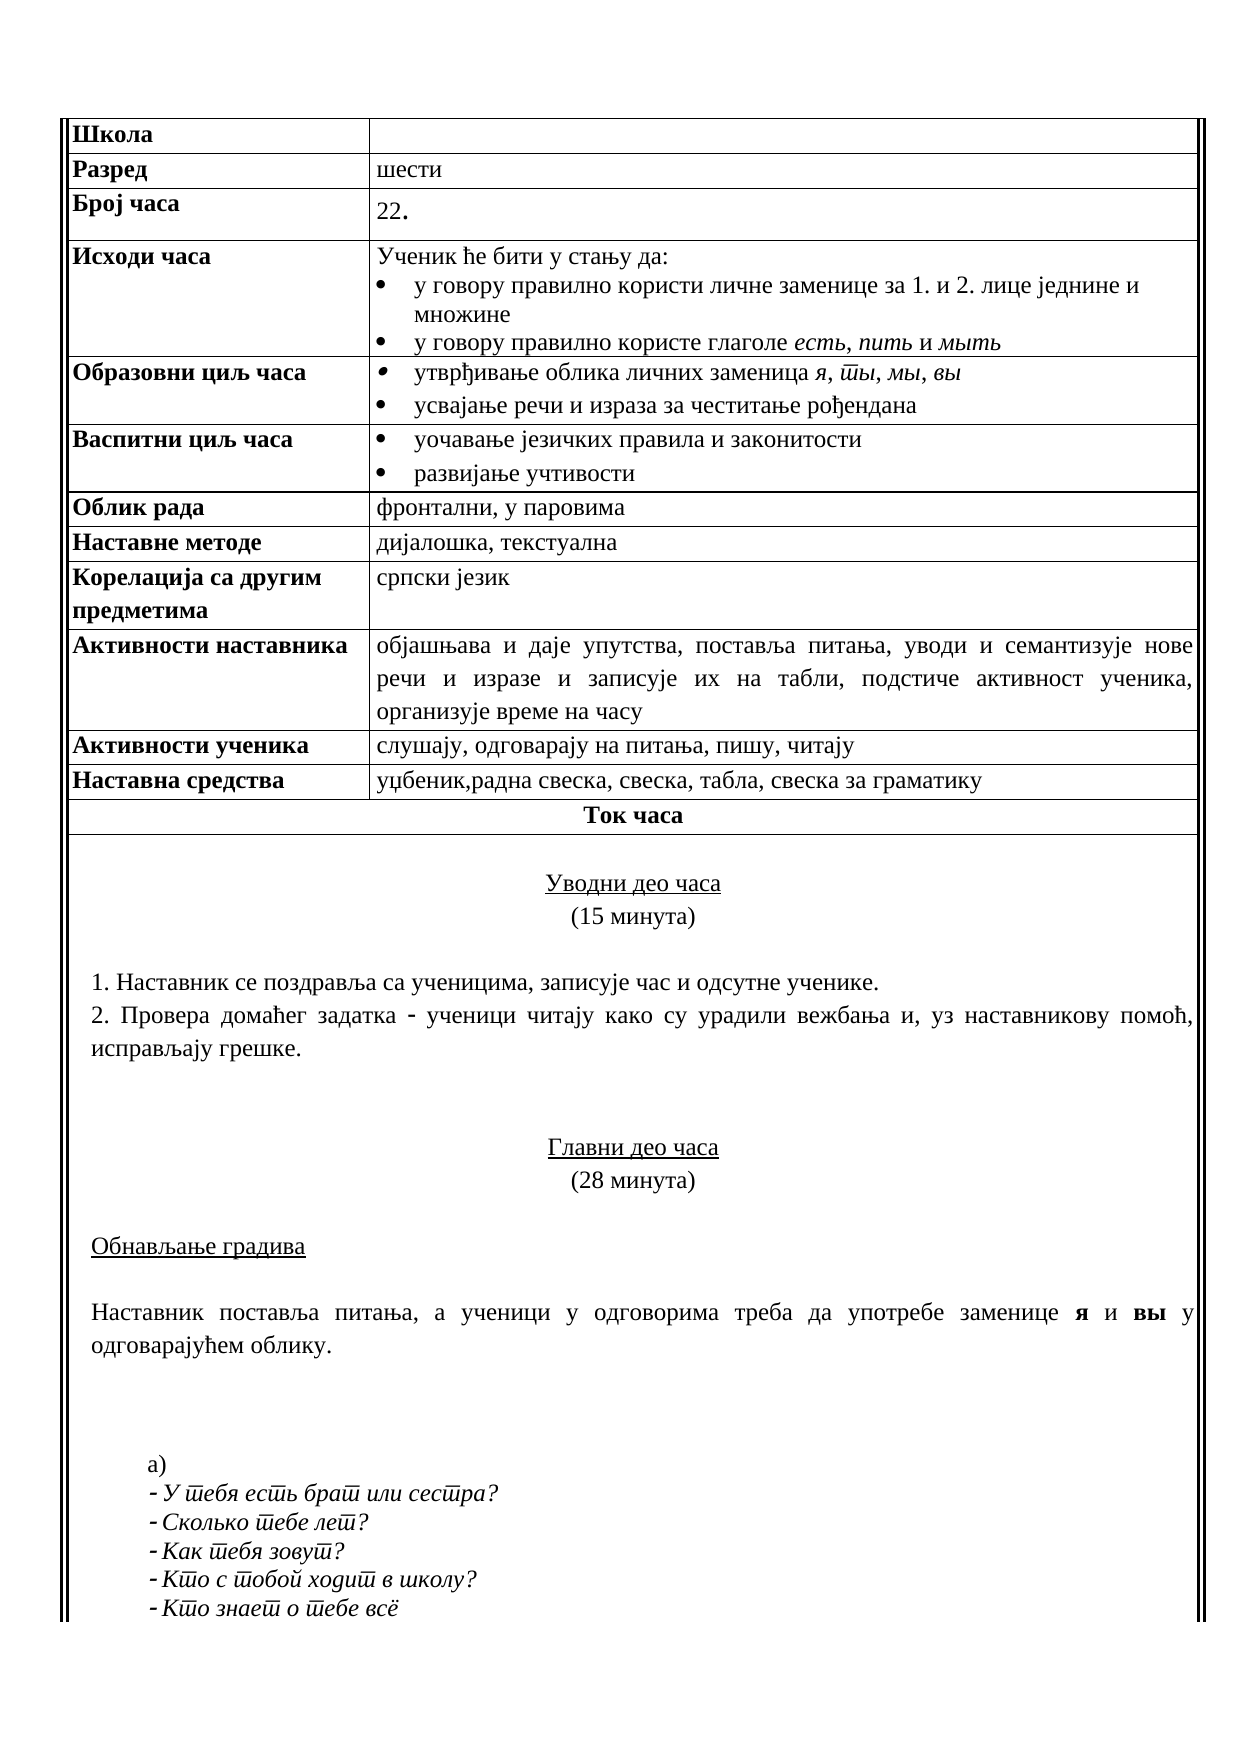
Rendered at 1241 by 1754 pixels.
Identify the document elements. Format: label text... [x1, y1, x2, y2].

table_cell слушају, одговарају на питања, пишу, читају [370, 731, 1197, 764]
table_cell Активности ученика [69, 731, 369, 764]
table_cell објашњава и даје упутства, поставља питања, уводи и семантизује нове речи и изразе и записује их на табли, подстиче активност ученика, организује време на часу [370, 630, 1197, 729]
table_cell Образовни циљ часа [69, 357, 369, 424]
table_cell Број часа [69, 189, 369, 240]
table_cell српски језик [370, 562, 1197, 629]
table_cell дијалошка, текстуална [370, 527, 1197, 561]
table_cell Васпитни циљ часа [69, 425, 369, 491]
table_cell Ученик ће бити у стању да: у говору правилно користи личне заменице за 1. и 2. лице једнине и множине у говору правилно користе глаголе есть, пить и мыть [370, 241, 1197, 356]
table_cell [69, 835, 1197, 1622]
table_cell [370, 119, 1197, 153]
table_cell Наставне методе [69, 527, 369, 561]
table_cell Разред [69, 154, 369, 188]
table_cell Наставна средства [69, 765, 369, 799]
table_cell Школа [69, 119, 369, 153]
table_cell Активности наставника [69, 630, 369, 729]
table_cell утврђивање облика личних заменица я, ты, мы, вы усвајање речи и израза за честитање рођендана [370, 357, 1197, 424]
table_cell Облик рада [69, 493, 369, 526]
table_cell Корелација са другим предметима [69, 562, 369, 629]
table_cell уџбеник,радна свеска, свеска, табла, свеска за граматику [370, 765, 1197, 799]
table_cell 22. [370, 189, 1197, 240]
table_cell шести [370, 154, 1197, 188]
table_cell фронтални, у паровима [370, 493, 1197, 526]
table_cell уочавање језичких правила и законитости развијање учтивости [370, 425, 1197, 491]
table_cell Ток часа [69, 800, 1197, 834]
table_cell Исходи часа [69, 241, 369, 356]
